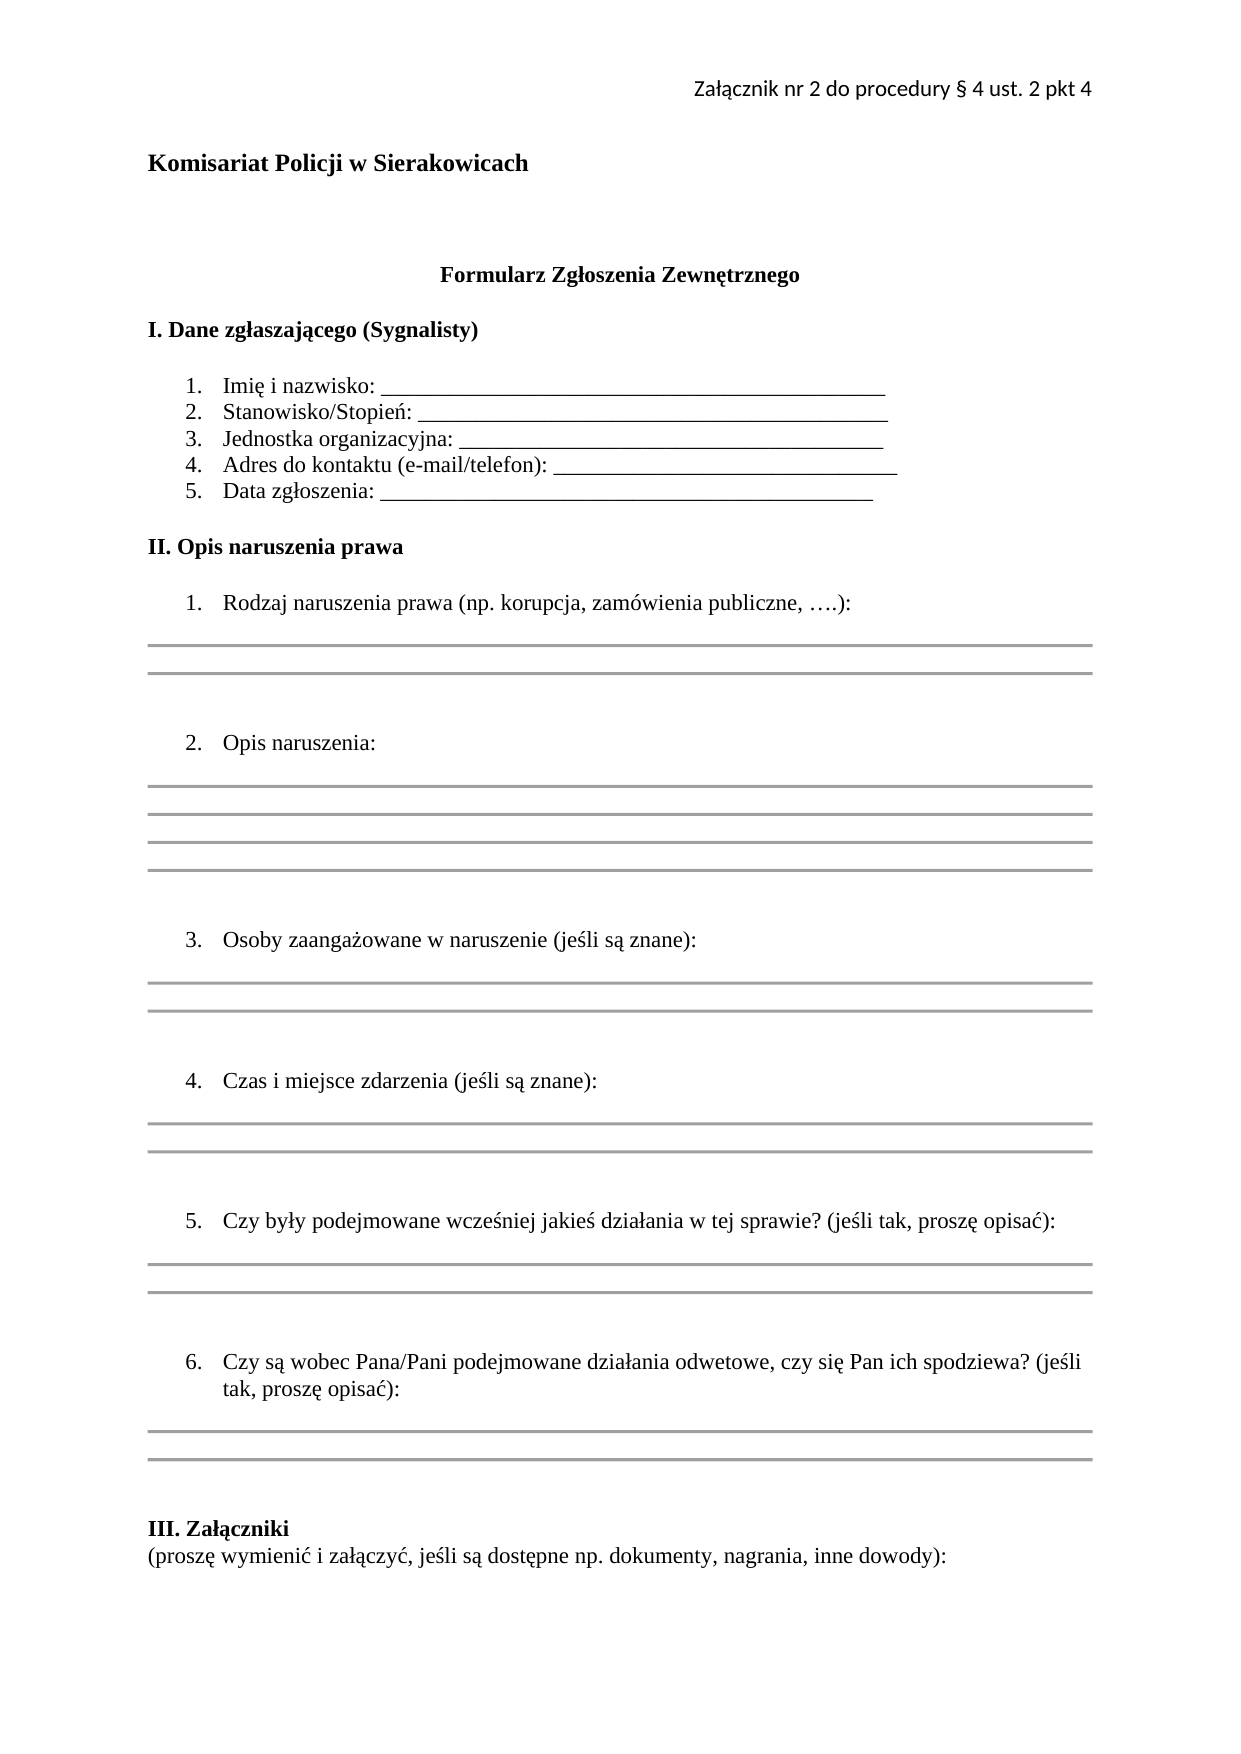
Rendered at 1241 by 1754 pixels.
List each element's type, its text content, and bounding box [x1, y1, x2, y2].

list Czy są wobec Pana/Pani podejmowane działania odwetowe, czy się Pan ich spodziewa? (jeśli tak, proszę opisać): [185, 1348, 1093, 1401]
text Formularz Zgłoszenia Zewnętrznego [148, 261, 1093, 287]
text I. Dane zgłaszającego (Sygnalisty) [148, 317, 1093, 343]
text Komisariat Policji w Sierakowicach [148, 148, 1093, 176]
list Stanowisko/Stopień: _________________________________________ [185, 398, 1093, 425]
list Czy były podejmowane wcześniej jakieś działania w tej sprawie? (jeśli tak, proszę opisać): [185, 1207, 1093, 1234]
list Osoby zaangażowane w naruszenie (jeśli są znane): [185, 926, 1093, 952]
list Adres do kontaktu (e-mail/telefon): ______________________________ [185, 451, 1093, 477]
list Czas i miejsce zdarzenia (jeśli są znane): [185, 1067, 1093, 1093]
list Jednostka organizacyjna: _____________________________________ [185, 425, 1093, 451]
list Opis naruszenia: [185, 729, 1093, 756]
text III. Załączniki (proszę wymienić i załączyć, jeśli są dostępne np. dokumenty, nagrania, inne dowody): [148, 1515, 1093, 1568]
text II. Opis naruszenia prawa [148, 533, 1093, 559]
list Rodzaj naruszenia prawa (np. korupcja, zamówienia publiczne, ….): [185, 588, 1093, 615]
list Imię i nazwisko: ____________________________________________ [185, 372, 1093, 398]
list Data zgłoszenia: ___________________________________________ [185, 477, 1093, 504]
